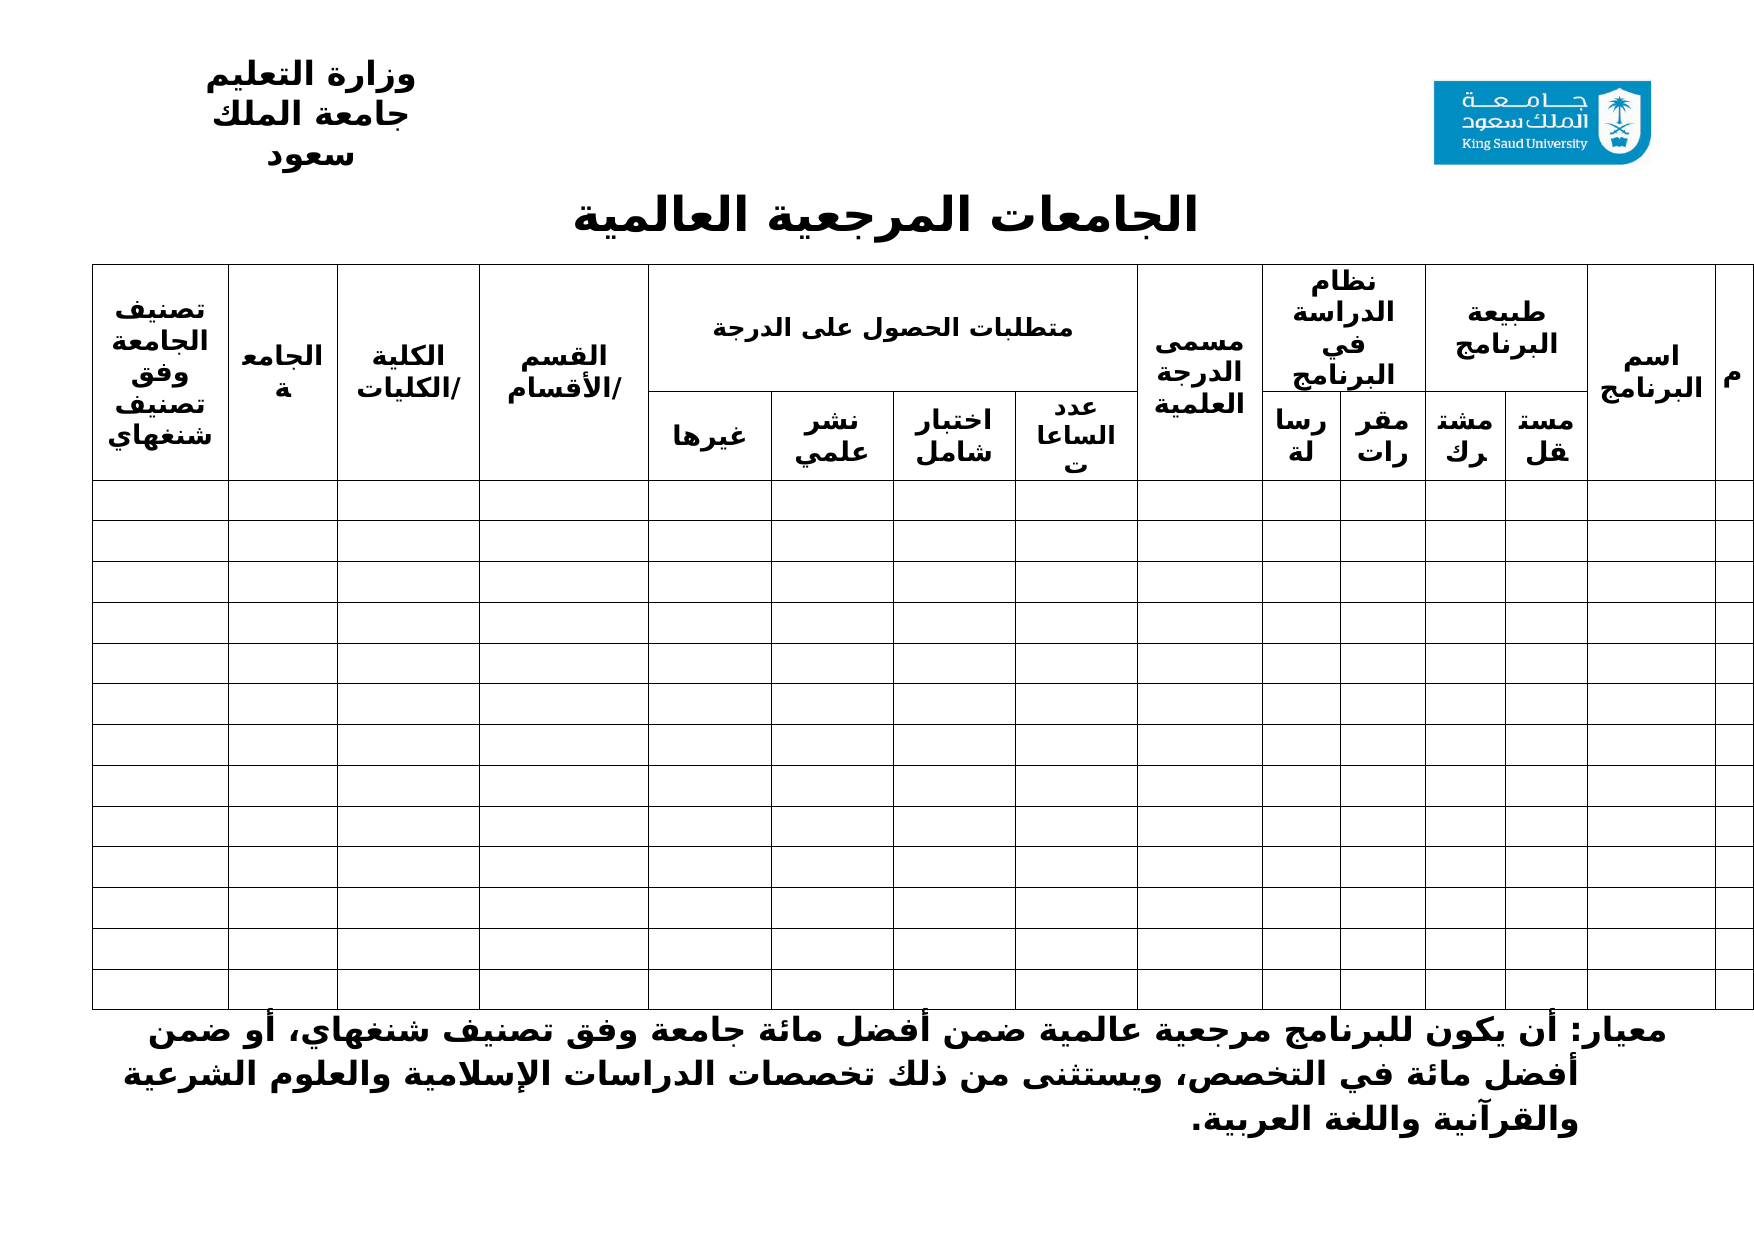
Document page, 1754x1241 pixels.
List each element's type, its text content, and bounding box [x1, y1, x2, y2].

table_cell [1426, 929, 1505, 968]
table_cell [1016, 562, 1137, 602]
table_cell [93, 725, 228, 765]
table_cell [772, 807, 893, 846]
table_header نظام الدراسة في البرنامج [1263, 265, 1425, 391]
table_cell [1716, 807, 1753, 846]
picture [1476, 119, 1486, 130]
table_cell [1588, 603, 1715, 643]
table_cell [93, 847, 228, 887]
table_cell [93, 644, 228, 683]
table_cell [772, 521, 893, 561]
table_cell [338, 481, 479, 520]
table_cell [1263, 644, 1340, 683]
table_cell [1341, 929, 1425, 968]
table_cell [1016, 766, 1137, 806]
table_cell [1506, 521, 1587, 561]
table_cell [894, 929, 1015, 968]
table_cell [649, 725, 771, 765]
table_cell [1588, 929, 1715, 968]
table_cell [894, 521, 1015, 561]
table_cell [1716, 725, 1753, 765]
table_cell [894, 562, 1015, 602]
table_cell [480, 929, 648, 968]
table_cell رسالة [1263, 392, 1340, 480]
table_cell [480, 766, 648, 806]
table_cell [649, 684, 771, 724]
table_cell [1263, 521, 1340, 561]
table_header القسم /الأقسام [480, 265, 648, 480]
table_cell [480, 481, 648, 520]
table_cell [1716, 929, 1753, 968]
table_cell [229, 562, 337, 602]
table_cell [93, 807, 228, 846]
table_cell [1506, 929, 1587, 968]
table_cell [772, 929, 893, 968]
table_cell [1016, 725, 1137, 765]
table_header تصنيف الجامعة وفق تصنيف شنغهاي [93, 265, 228, 480]
table_cell [649, 481, 771, 520]
table_cell [1263, 929, 1340, 968]
picture [1489, 119, 1501, 127]
table_cell [894, 684, 1015, 724]
table_cell [338, 562, 479, 602]
table_cell [894, 603, 1015, 643]
table_cell [338, 644, 479, 683]
table_cell [772, 847, 893, 887]
table_cell [894, 481, 1015, 520]
table_cell اختبار شامل [894, 392, 1015, 480]
table_header مسمى الدرجة العلمية [1138, 265, 1262, 480]
table_cell [1341, 888, 1425, 928]
table_cell [338, 847, 479, 887]
table_cell [480, 562, 648, 602]
table_cell [1263, 481, 1340, 520]
table_cell [894, 644, 1015, 683]
table_cell [1263, 888, 1340, 928]
table_cell [1341, 562, 1425, 602]
table_cell [1341, 725, 1425, 765]
table_cell [772, 644, 893, 683]
table_cell [1588, 684, 1715, 724]
table_cell [772, 970, 893, 1009]
table_cell [1016, 521, 1137, 561]
table_cell [1138, 725, 1262, 765]
table_cell [1506, 807, 1587, 846]
picture [1533, 139, 1538, 147]
table_cell [338, 766, 479, 806]
table_header طبيعة البرنامج [1426, 265, 1587, 391]
table_cell [1716, 888, 1753, 928]
picture [1573, 140, 1586, 149]
table_cell [338, 521, 479, 561]
table_cell [1426, 970, 1505, 1009]
table_cell [894, 970, 1015, 1009]
table_cell [1341, 481, 1425, 520]
table_cell [229, 807, 337, 846]
table_cell [1506, 970, 1587, 1009]
table_cell [772, 481, 893, 520]
picture [1463, 97, 1532, 107]
table_cell [229, 603, 337, 643]
table_cell [93, 766, 228, 806]
table_cell [649, 847, 771, 887]
table_cell [1263, 562, 1340, 602]
table_cell [1016, 929, 1137, 968]
table_cell [480, 970, 648, 1009]
table_cell [229, 847, 337, 887]
table_cell [338, 725, 479, 765]
table_cell [229, 521, 337, 561]
table_cell [1716, 521, 1753, 561]
table_header متطلبات الحصول على الدرجة [649, 265, 1137, 391]
table_cell عدد الساعات [1016, 392, 1137, 480]
table_cell [1426, 725, 1505, 765]
picture [1517, 119, 1522, 127]
table_cell [93, 970, 228, 1009]
table_cell [1138, 481, 1262, 520]
table_cell [1426, 644, 1505, 683]
table_cell [1263, 970, 1340, 1009]
table_cell [1716, 684, 1753, 724]
table_cell [93, 888, 228, 928]
table_cell [480, 603, 648, 643]
table_cell [1506, 725, 1587, 765]
table_cell [1138, 970, 1262, 1009]
table_cell [1506, 888, 1587, 928]
table_cell [229, 481, 337, 520]
table_cell [93, 562, 228, 602]
table_cell [894, 847, 1015, 887]
table_cell [894, 807, 1015, 846]
table_cell [649, 766, 771, 806]
table_cell [1016, 970, 1137, 1009]
table_cell غيرها [649, 392, 771, 480]
table_cell [1426, 481, 1505, 520]
table_cell [93, 481, 228, 520]
table_cell [1426, 888, 1505, 928]
table_cell [338, 888, 479, 928]
table_cell [1426, 847, 1505, 887]
table_header الجامعة [229, 265, 337, 480]
picture [1626, 137, 1652, 165]
text الجامعات المرجعية العالمية [103, 187, 1668, 243]
table_cell [1716, 970, 1753, 1009]
table_cell [649, 521, 771, 561]
table_cell [1716, 481, 1753, 520]
table_cell [1016, 888, 1137, 928]
table_cell [1506, 847, 1587, 887]
table_cell [1716, 847, 1753, 887]
table_cell [1426, 562, 1505, 602]
table_cell [772, 562, 893, 602]
table_cell [1506, 603, 1587, 643]
table_cell [1341, 766, 1425, 806]
table_cell [1016, 847, 1137, 887]
table_cell [1588, 481, 1715, 520]
table_cell [93, 929, 228, 968]
table_cell [649, 929, 771, 968]
table_cell [229, 684, 337, 724]
table_cell [649, 603, 771, 643]
table_cell [229, 888, 337, 928]
table_cell [1341, 847, 1425, 887]
table_cell [1341, 684, 1425, 724]
table_cell [649, 807, 771, 846]
table_cell [480, 807, 648, 846]
table_cell [649, 562, 771, 602]
table_cell [1506, 481, 1587, 520]
table_cell مشترك [1426, 392, 1505, 480]
table_cell [229, 766, 337, 806]
table_cell [1016, 684, 1137, 724]
table_cell [1341, 970, 1425, 1009]
table_cell [1588, 521, 1715, 561]
table_cell [480, 521, 648, 561]
picture [1544, 93, 1586, 110]
table_cell [229, 644, 337, 683]
picture [1432, 79, 1652, 165]
table_cell [772, 766, 893, 806]
picture [1552, 141, 1563, 147]
table_cell [894, 725, 1015, 765]
table_cell [1341, 521, 1425, 561]
table_cell [1138, 684, 1262, 724]
table_cell [1716, 562, 1753, 602]
table_cell [1138, 929, 1262, 968]
table_cell [1263, 847, 1340, 887]
table_cell [1506, 684, 1587, 724]
table_cell [649, 644, 771, 683]
picture [1543, 115, 1548, 127]
table_header اسم البرنامج [1588, 265, 1715, 480]
table_cell [649, 888, 771, 928]
table_cell [1263, 807, 1340, 846]
table_cell نشر علمي [772, 392, 893, 480]
table_cell [772, 603, 893, 643]
table_cell [1588, 725, 1715, 765]
table_cell [1716, 603, 1753, 643]
table_cell [1588, 562, 1715, 602]
table_cell [1341, 644, 1425, 683]
table_cell [1341, 603, 1425, 643]
table_cell [1341, 807, 1425, 846]
table_cell [229, 970, 337, 1009]
table_cell [1138, 521, 1262, 561]
table_cell [1016, 603, 1137, 643]
table_cell [1588, 970, 1715, 1009]
table_cell [1138, 603, 1262, 643]
table_cell [480, 725, 648, 765]
table_cell [1716, 644, 1753, 683]
table_cell [338, 807, 479, 846]
table_cell [772, 888, 893, 928]
table_cell [1138, 644, 1262, 683]
table_cell [1506, 766, 1587, 806]
picture [1551, 115, 1555, 127]
table_cell [1426, 684, 1505, 724]
table_cell [229, 929, 337, 968]
picture [1559, 118, 1566, 127]
table_cell [1138, 847, 1262, 887]
table_cell [1263, 684, 1340, 724]
picture [1463, 139, 1469, 147]
table_cell [93, 684, 228, 724]
table_cell [894, 888, 1015, 928]
table_cell [1588, 644, 1715, 683]
table_cell [772, 725, 893, 765]
table_cell [649, 970, 771, 1009]
text معيار: أن يكون للبرنامج مرجعية عالمية ضمن أفضل مائة جامعة وفق تصنيف شنغهاي، أو ضمن أفضل مائة في التخصص، ويستثنى من ذلك تخصصات الدراسات الإسلامية والعلوم الشرعية والقرآنية واللغة العربية. [103, 1010, 1668, 1138]
table_cell [1506, 562, 1587, 602]
table_cell [93, 603, 228, 643]
table_cell [338, 929, 479, 968]
table_cell [480, 644, 648, 683]
table_header م [1716, 265, 1753, 480]
table_cell [1263, 725, 1340, 765]
table_cell [1016, 644, 1137, 683]
picture [1599, 89, 1640, 153]
table_cell [338, 603, 479, 643]
table_cell مقررات [1341, 392, 1425, 480]
table_cell [1588, 807, 1715, 846]
table_header الكلية /الكليات [338, 265, 479, 480]
table_cell [1263, 603, 1340, 643]
table_cell [1716, 766, 1753, 806]
table_cell [1138, 766, 1262, 806]
table_cell [1506, 644, 1587, 683]
table_cell [229, 725, 337, 765]
table_cell [93, 521, 228, 561]
table_cell [1588, 847, 1715, 887]
table_cell [1588, 766, 1715, 806]
table_cell [480, 888, 648, 928]
table_cell [1138, 807, 1262, 846]
table_cell مستقل [1506, 392, 1587, 480]
table_cell [480, 847, 648, 887]
table_cell [894, 766, 1015, 806]
table_cell [1138, 888, 1262, 928]
table_cell [480, 684, 648, 724]
table_cell [1426, 521, 1505, 561]
table_cell [1016, 481, 1137, 520]
table_cell [338, 684, 479, 724]
table_cell [772, 684, 893, 724]
table_cell [1016, 807, 1137, 846]
table_cell [1426, 807, 1505, 846]
table_cell [1426, 603, 1505, 643]
table_cell [1138, 562, 1262, 602]
table_cell [1263, 766, 1340, 806]
table_cell [1426, 766, 1505, 806]
table_cell [338, 970, 479, 1009]
table_cell [1588, 888, 1715, 928]
